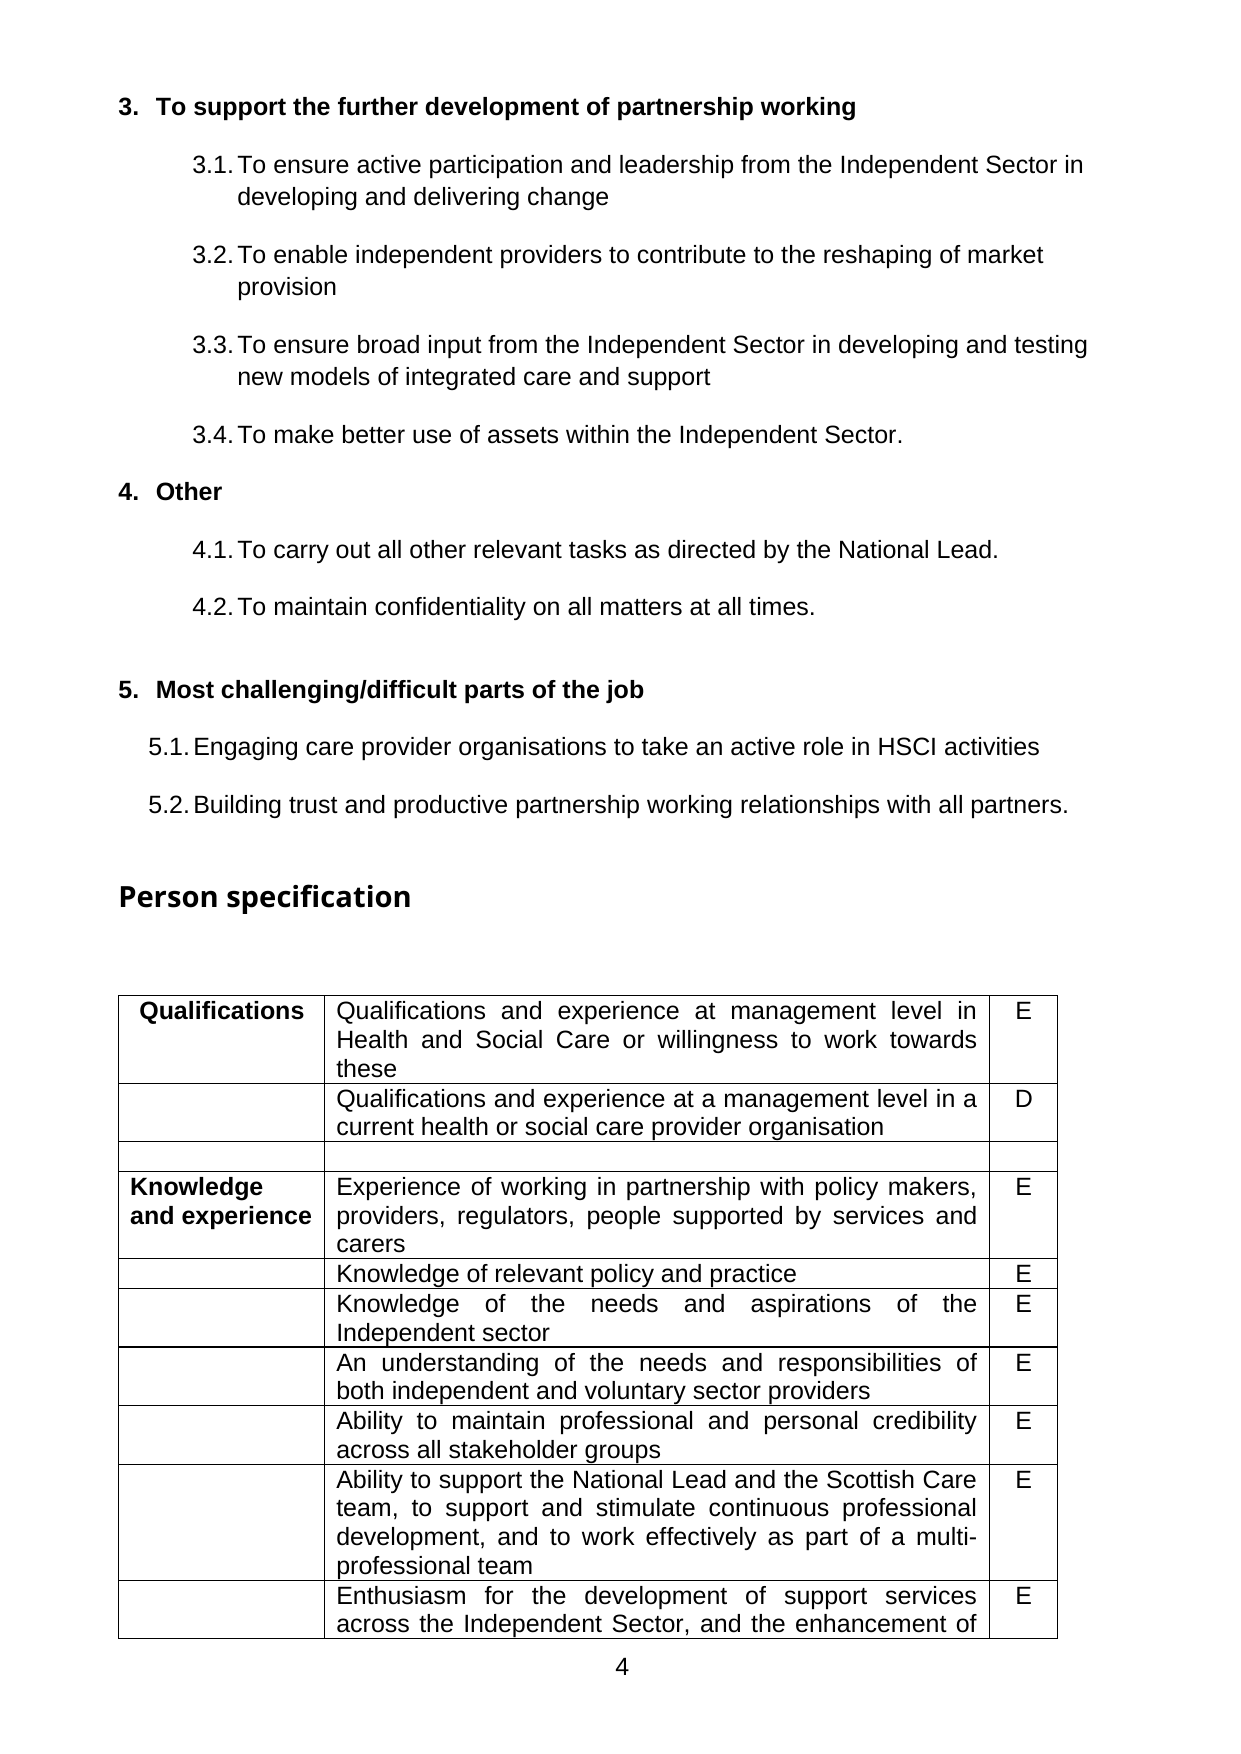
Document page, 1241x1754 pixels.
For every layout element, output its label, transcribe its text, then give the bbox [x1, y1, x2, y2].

table_cell An understanding of the needs and responsibilities of both independent and voluntary sector providers [325, 1348, 989, 1405]
table_cell [119, 1465, 324, 1579]
list Other [118, 474, 1122, 506]
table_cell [325, 1581, 989, 1638]
table_cell [119, 1406, 324, 1463]
table_cell E [990, 1289, 1057, 1346]
table_cell Ability to support the National Lead and the Scottish Care team, to support and stimulate continuous professional development, and to work effectively as part of a multi-professional team [325, 1465, 989, 1579]
table_cell [119, 1348, 324, 1405]
table_cell Qualifications and experience at a management level in a current health or social care provider organisation [325, 1084, 989, 1141]
table_header E [990, 996, 1057, 1082]
list To enable independent providers to contribute to the reshaping of market provision [192, 236, 1122, 301]
table_cell [119, 1581, 324, 1638]
table_header Qualifications and experience at management level in Health and Social Care or willingness to work towards these [325, 996, 989, 1082]
table_cell Knowledge of relevant policy and practice [325, 1259, 989, 1288]
table_cell E [990, 1581, 1057, 1638]
table_cell E [990, 1259, 1057, 1288]
table_cell E [990, 1465, 1057, 1579]
text Person specification [118, 876, 1122, 916]
list To ensure active participation and leadership from the Independent Sector in developing and delivering change [192, 146, 1122, 211]
table_header Qualifications [119, 996, 324, 1082]
table_cell Ability to maintain professional and personal credibility across all stakeholder groups [325, 1406, 989, 1463]
table_cell Knowledge of the needs and aspirations of the Independent sector [325, 1289, 989, 1346]
table_cell [325, 1142, 989, 1171]
list Engaging care provider organisations to take an active role in HSCI activities [148, 732, 1122, 761]
list To make better use of assets within the Independent Sector. [192, 416, 1122, 449]
table_cell E [990, 1172, 1057, 1258]
list Building trust and productive partnership working relationships with all partners. [148, 790, 1122, 819]
table_cell E [990, 1406, 1057, 1463]
table_cell [119, 1142, 324, 1171]
table_cell [119, 1084, 324, 1141]
list To ensure broad input from the Independent Sector in developing and testing new models of integrated care and support [192, 326, 1122, 391]
table_cell Knowledge and experience [119, 1172, 324, 1258]
list To support the further development of partnership working [118, 89, 1122, 121]
list To carry out all other relevant tasks as directed by the National Lead. [192, 531, 1122, 564]
table_cell [119, 1289, 324, 1346]
list To maintain confidentiality on all matters at all times. [192, 589, 1122, 621]
list Most challenging/difficult parts of the job [118, 675, 1122, 704]
table_cell [990, 1142, 1057, 1171]
table_cell E [990, 1348, 1057, 1405]
table_cell [119, 1259, 324, 1288]
table_cell Experience of working in partnership with policy makers, providers, regulators, people supported by services and carers [325, 1172, 989, 1258]
table_cell D [990, 1084, 1057, 1141]
